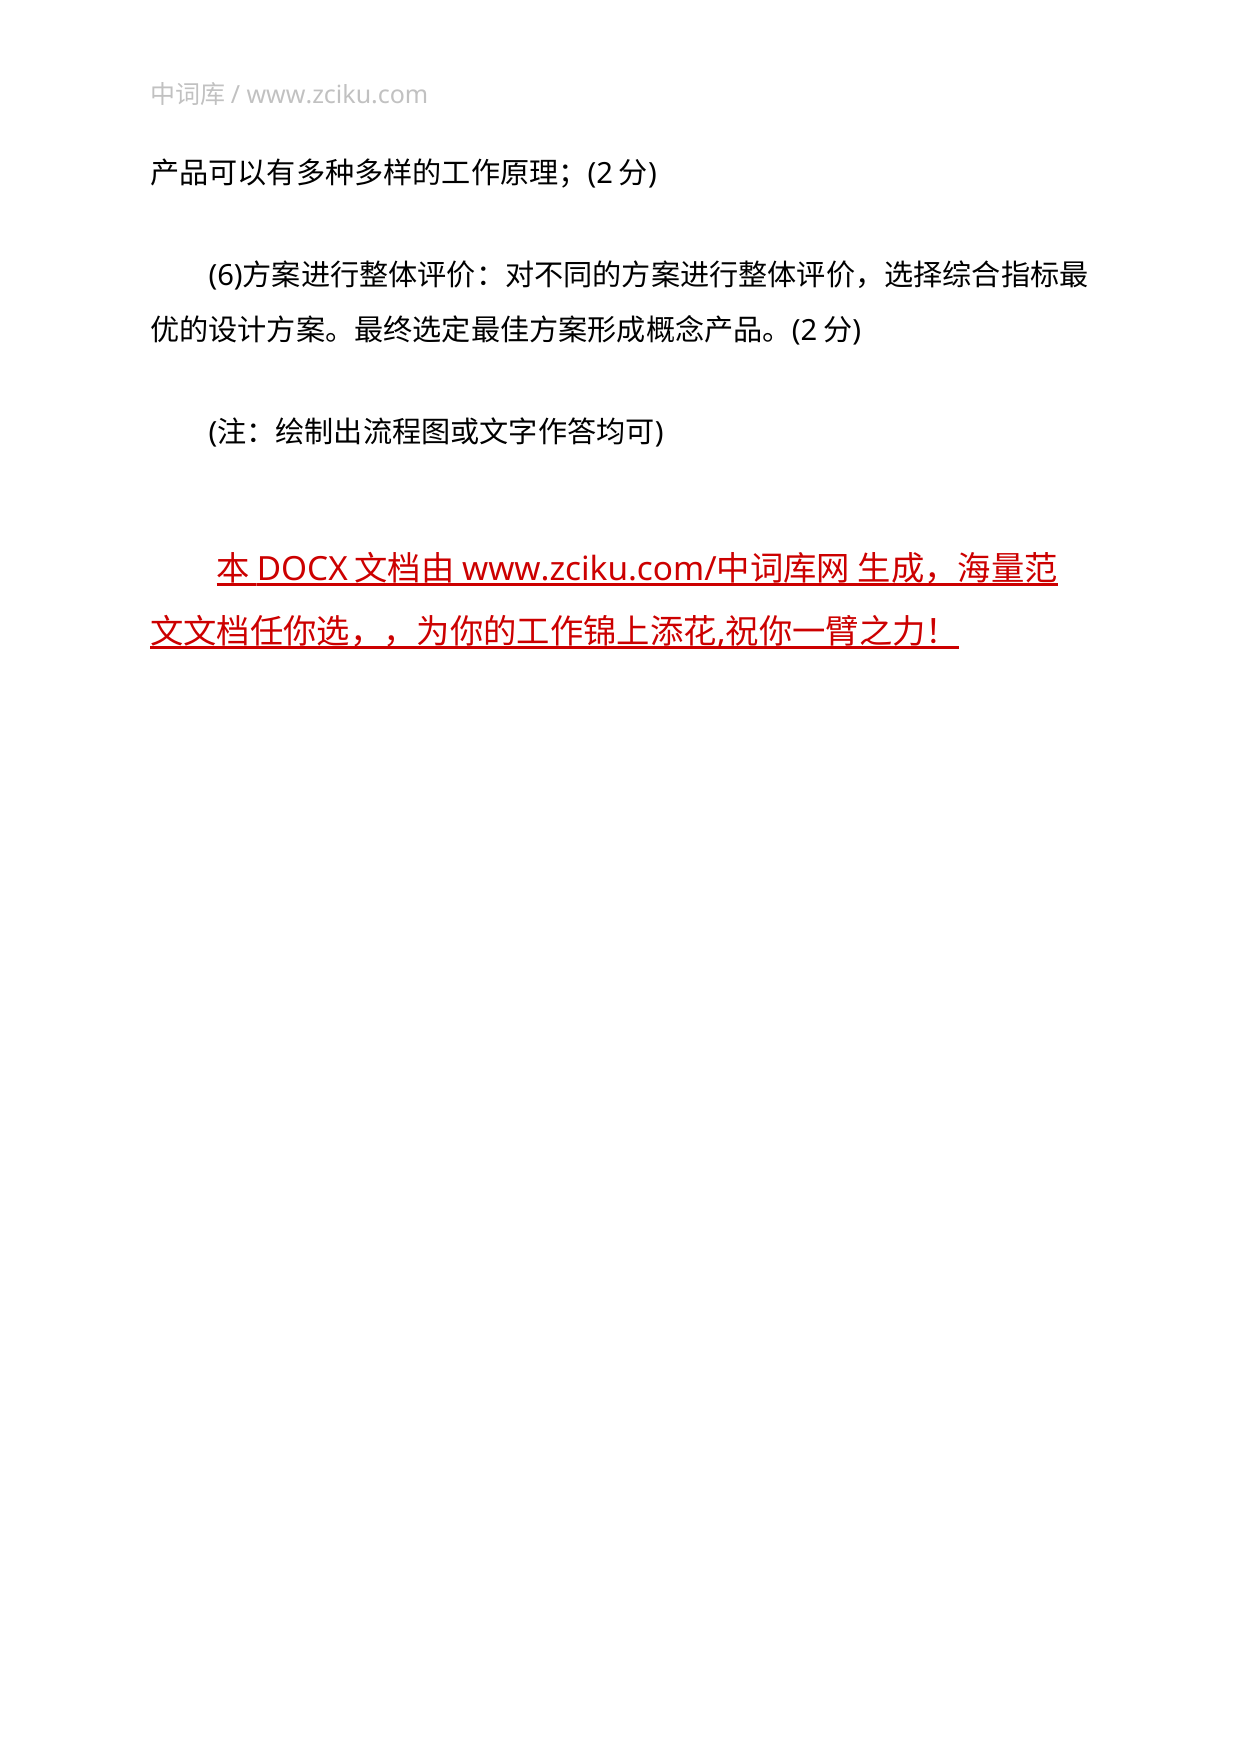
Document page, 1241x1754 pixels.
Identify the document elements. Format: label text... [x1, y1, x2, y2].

text (6)方案进行整体评价：对不同的方案进行整体评价，选择综合指标最优的设计方案。最终选定最佳方案形成概念产品。(2分) [150, 252, 1090, 349]
text (注：绘制出流程图或文字作答均可) [150, 409, 1090, 451]
text 本DOCX文档由 www.zciku.com/中词库网 生成，海量范文文档任你选，，为你的工作锦上添花,祝你一臂之力！ [150, 542, 1090, 653]
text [150, 150, 1090, 192]
